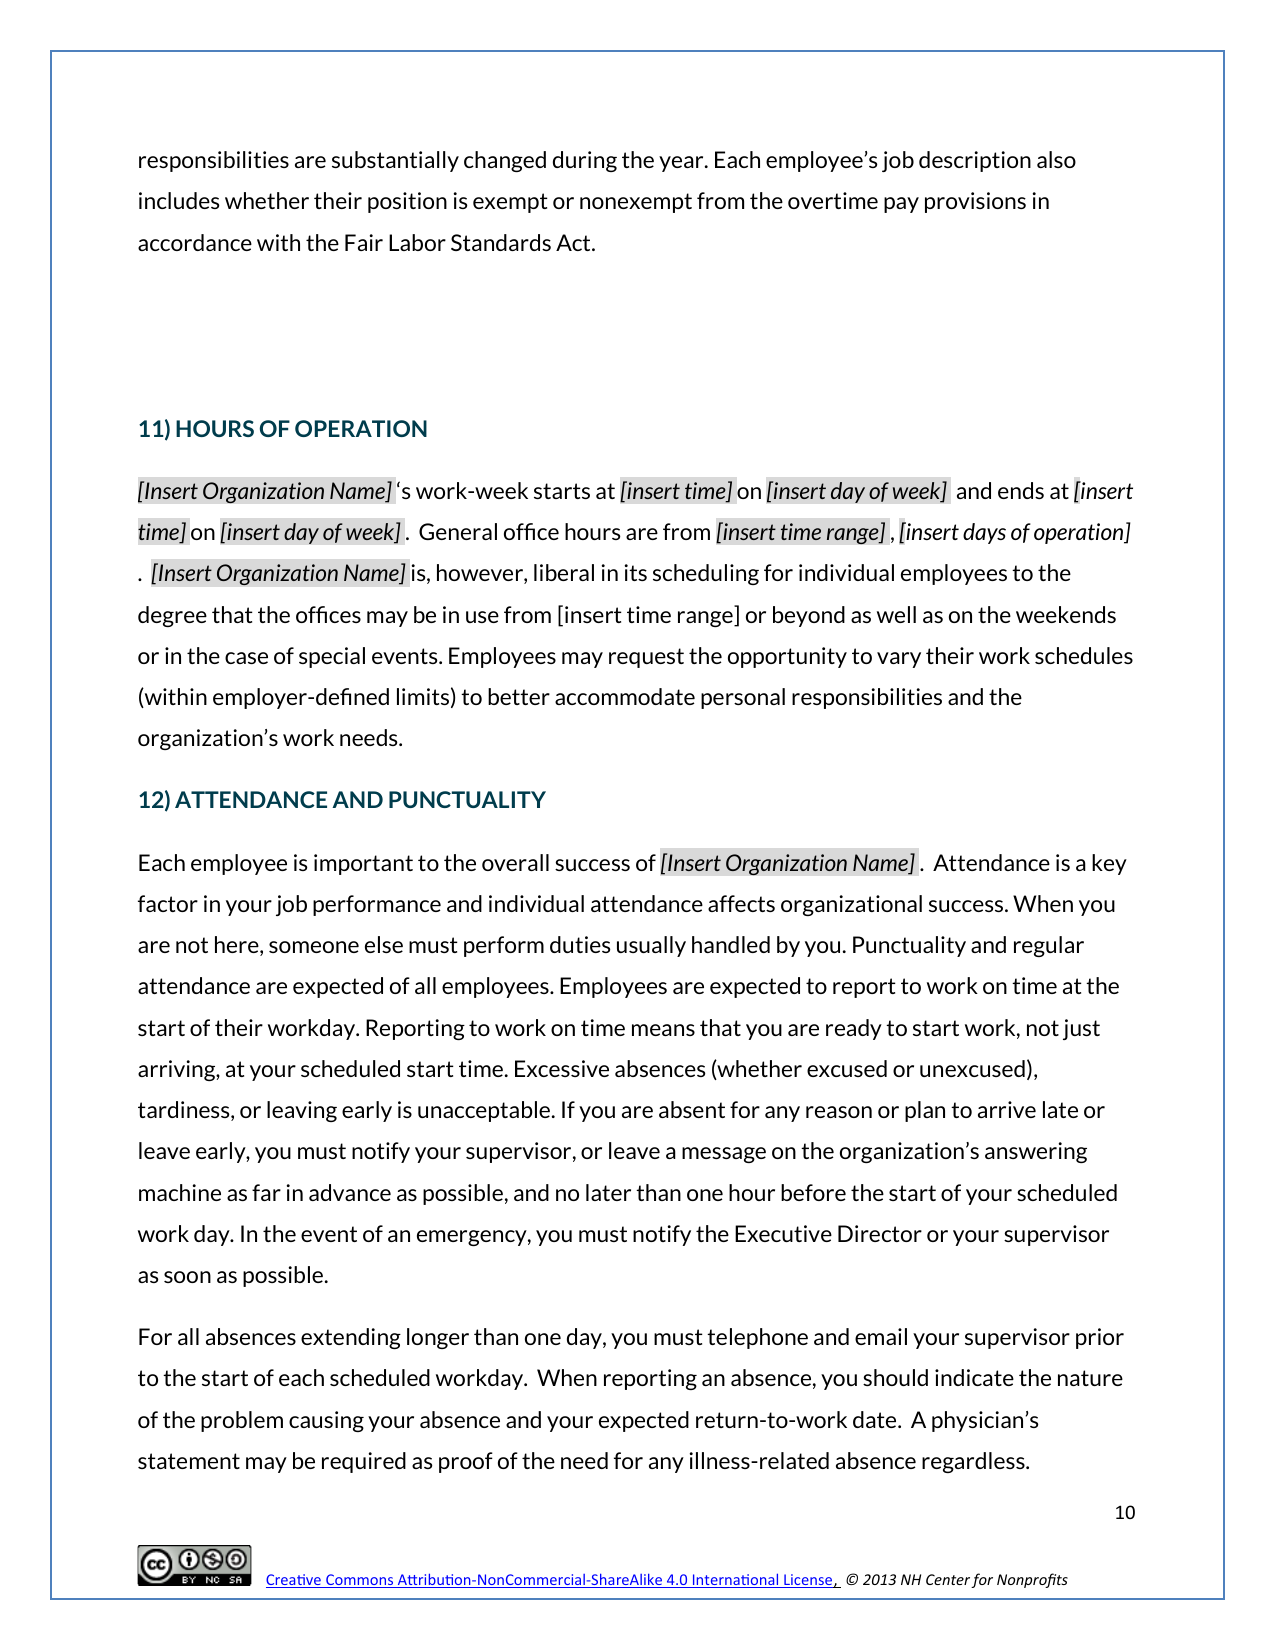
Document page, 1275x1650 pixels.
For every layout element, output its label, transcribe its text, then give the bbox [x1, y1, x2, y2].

text HOURS OF OPERATION [137, 414, 1135, 442]
text For all absences extending longer than one day, you must telephone and email your supervisor prior to the start of each scheduled workday. When reporting an absence, you should indicate the nature of the problem causing your absence and your expected return-to-work date. A physician’s statement may be required as proof of the need for any illness-related absence regardless. [137, 1323, 1135, 1474]
text Each employee is important to the overall success of . Attendance is a key factor in your job performance and individual attendance affects organizational success. When you are not here, someone else must perform duties usually handled by you. Punctuality and regular attendance are expected of all employees. Employees are expected to report to work on time at the start of their workday. Reporting to work on time means that you are ready to start work, not just arriving, at your scheduled start time. Excessive absences (whether excused or unexcused), tardiness, or leaving early is unacceptable. If you are absent for any reason or plan to arrive late or leave early, you must notify your supervisor, or leave a message on the organization’s answering machine as far in advance as possible, and no later than one hour before the start of your scheduled work day. In the event of an emergency, you must notify the Executive Director or your supervisor as soon as possible. [137, 848, 1135, 1288]
text ‘s work-week starts at on and ends at on . General office hours are from , . is, however, liberal in its scheduling for individual employees to the degree that the offices may be in use from or beyond as well as on the weekends or in the case of special events. Employees may request the opportunity to vary their work schedules (within employer-defined limits) to better accommodate personal responsibilities and the organization’s work needs. [137, 477, 1135, 752]
text ATTENDANCE AND PUNCTUALITY [137, 786, 1135, 814]
picture [137, 1545, 252, 1586]
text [137, 146, 1135, 256]
